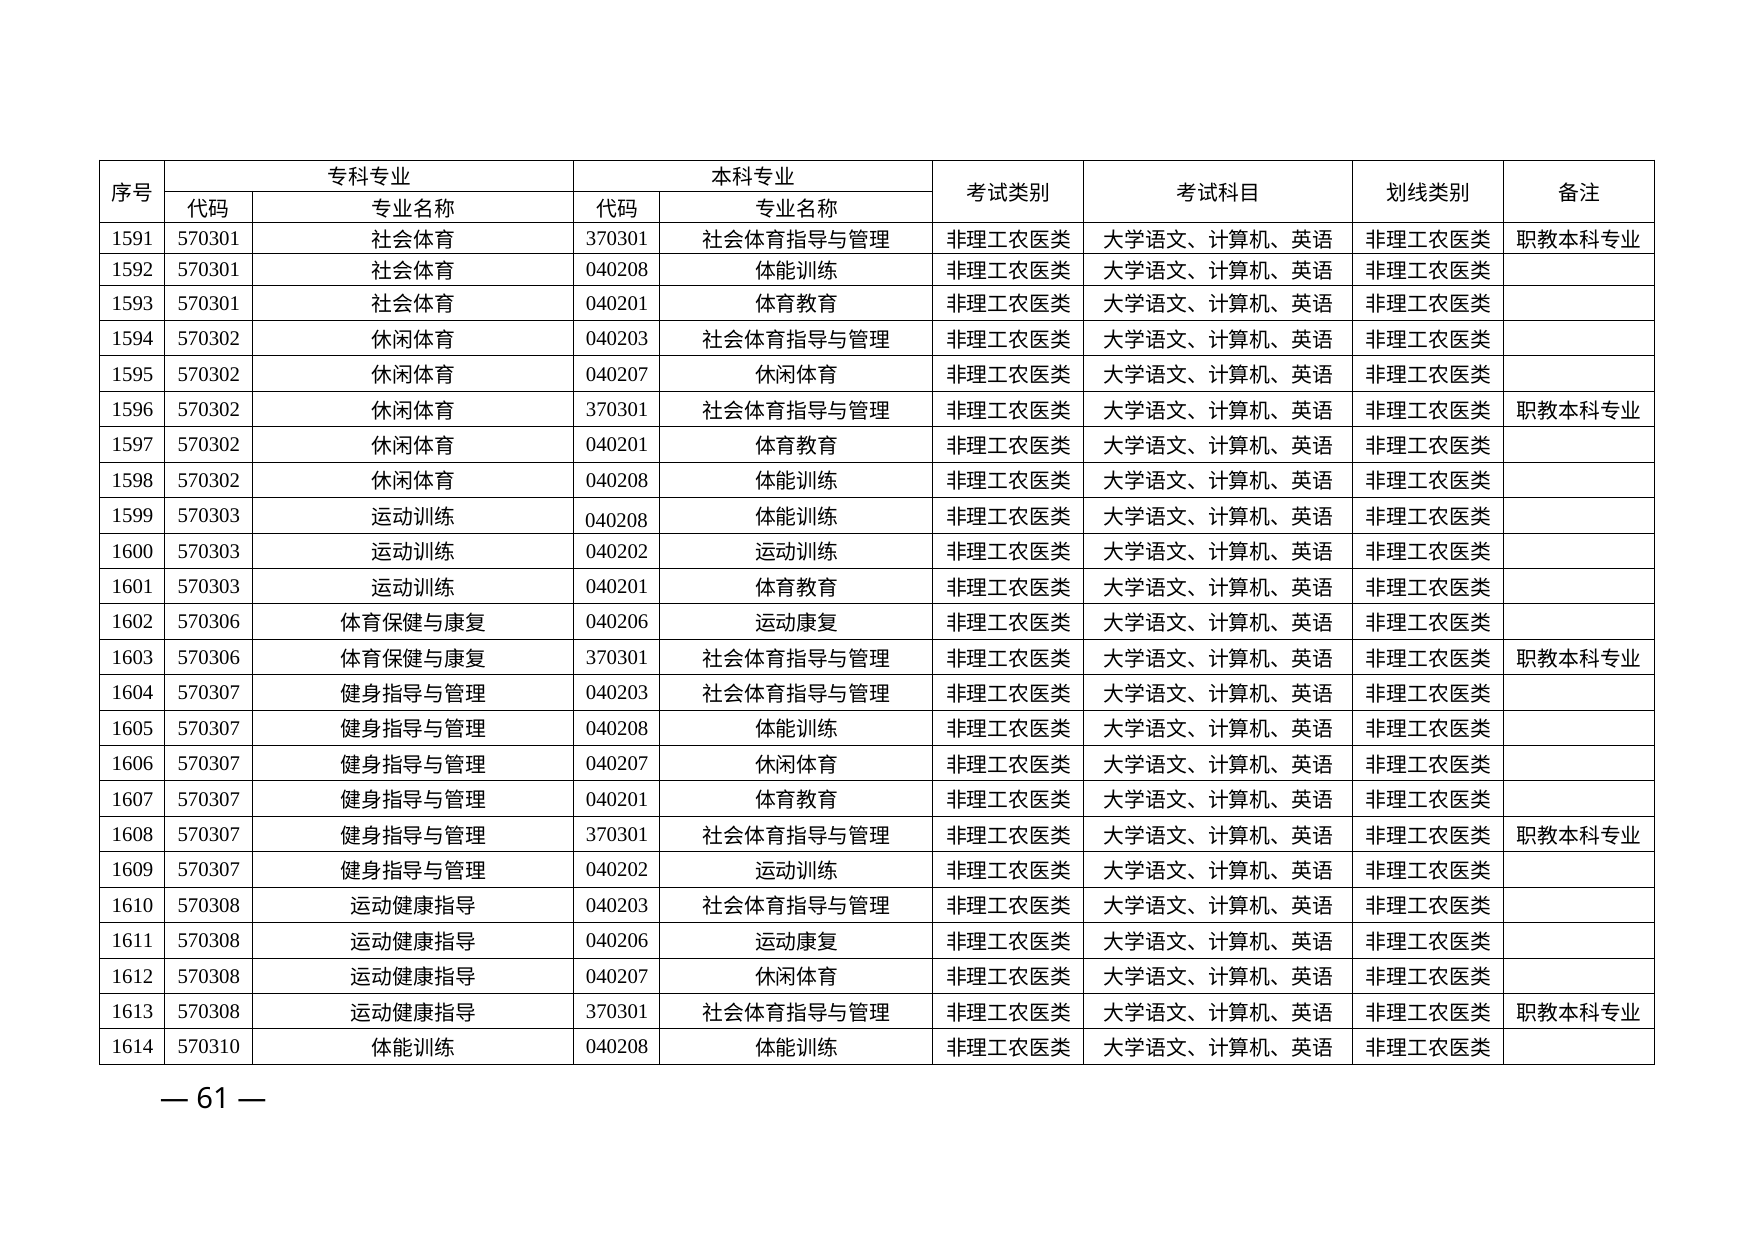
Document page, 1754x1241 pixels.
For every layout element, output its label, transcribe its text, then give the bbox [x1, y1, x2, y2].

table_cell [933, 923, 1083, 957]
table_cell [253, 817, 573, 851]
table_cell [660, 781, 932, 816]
table_header 划线类别 [1353, 161, 1503, 222]
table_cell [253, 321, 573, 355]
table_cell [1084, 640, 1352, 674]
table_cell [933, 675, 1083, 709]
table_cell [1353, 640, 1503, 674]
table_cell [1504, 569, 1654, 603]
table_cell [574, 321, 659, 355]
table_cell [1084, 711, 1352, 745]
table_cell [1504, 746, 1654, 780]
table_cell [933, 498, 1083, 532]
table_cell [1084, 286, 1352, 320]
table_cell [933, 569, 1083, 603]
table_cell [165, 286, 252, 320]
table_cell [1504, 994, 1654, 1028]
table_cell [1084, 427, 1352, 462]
table_header 考试科目 [1084, 161, 1352, 222]
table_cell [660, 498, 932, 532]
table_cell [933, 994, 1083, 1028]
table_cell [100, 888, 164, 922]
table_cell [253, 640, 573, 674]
table_cell 代码 [165, 192, 252, 222]
table_cell 专业名称 [253, 192, 573, 222]
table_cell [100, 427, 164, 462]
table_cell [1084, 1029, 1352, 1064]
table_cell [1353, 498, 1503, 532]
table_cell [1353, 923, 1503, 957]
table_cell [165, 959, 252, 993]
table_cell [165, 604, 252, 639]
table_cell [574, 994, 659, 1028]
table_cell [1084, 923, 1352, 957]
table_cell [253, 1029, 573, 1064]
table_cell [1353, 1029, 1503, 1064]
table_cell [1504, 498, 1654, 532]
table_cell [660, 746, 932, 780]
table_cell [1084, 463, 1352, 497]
table_cell 代码 [574, 192, 659, 222]
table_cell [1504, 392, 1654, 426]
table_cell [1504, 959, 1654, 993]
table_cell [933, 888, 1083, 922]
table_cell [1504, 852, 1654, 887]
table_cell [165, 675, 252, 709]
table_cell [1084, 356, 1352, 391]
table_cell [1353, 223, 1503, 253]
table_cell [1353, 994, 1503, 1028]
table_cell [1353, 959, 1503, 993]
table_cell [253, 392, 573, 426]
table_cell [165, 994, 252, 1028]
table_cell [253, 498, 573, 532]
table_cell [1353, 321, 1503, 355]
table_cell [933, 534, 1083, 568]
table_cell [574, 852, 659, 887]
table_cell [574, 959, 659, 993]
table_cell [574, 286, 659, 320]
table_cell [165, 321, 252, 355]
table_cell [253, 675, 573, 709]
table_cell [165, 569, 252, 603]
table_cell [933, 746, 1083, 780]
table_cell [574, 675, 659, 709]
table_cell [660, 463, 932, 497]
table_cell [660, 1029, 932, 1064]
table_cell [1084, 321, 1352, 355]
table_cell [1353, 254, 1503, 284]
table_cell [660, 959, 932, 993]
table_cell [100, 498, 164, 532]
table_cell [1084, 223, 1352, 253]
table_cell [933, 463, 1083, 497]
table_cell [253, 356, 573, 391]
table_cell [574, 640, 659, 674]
table_header 备注 [1504, 161, 1654, 222]
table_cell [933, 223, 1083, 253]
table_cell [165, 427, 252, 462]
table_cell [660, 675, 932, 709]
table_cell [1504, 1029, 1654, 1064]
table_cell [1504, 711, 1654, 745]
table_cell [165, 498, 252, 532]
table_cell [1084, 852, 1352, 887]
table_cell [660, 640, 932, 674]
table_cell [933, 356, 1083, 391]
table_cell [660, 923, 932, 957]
table_header 考试类别 [933, 161, 1083, 222]
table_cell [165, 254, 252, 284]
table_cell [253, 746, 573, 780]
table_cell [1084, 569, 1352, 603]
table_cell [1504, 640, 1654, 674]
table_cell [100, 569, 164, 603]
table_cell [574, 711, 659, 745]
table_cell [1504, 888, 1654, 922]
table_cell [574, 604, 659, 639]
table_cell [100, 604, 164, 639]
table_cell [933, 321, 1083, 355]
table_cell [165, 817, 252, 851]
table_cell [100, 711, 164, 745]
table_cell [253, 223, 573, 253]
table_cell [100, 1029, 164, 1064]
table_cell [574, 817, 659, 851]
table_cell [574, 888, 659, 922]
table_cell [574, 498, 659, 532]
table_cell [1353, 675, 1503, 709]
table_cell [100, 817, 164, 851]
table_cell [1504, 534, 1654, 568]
table_header 序号 [100, 161, 164, 222]
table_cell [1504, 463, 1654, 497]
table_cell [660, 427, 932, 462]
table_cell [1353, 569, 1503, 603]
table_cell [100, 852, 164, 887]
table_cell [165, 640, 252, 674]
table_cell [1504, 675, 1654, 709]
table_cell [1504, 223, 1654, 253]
table_header 本科专业 [574, 161, 932, 191]
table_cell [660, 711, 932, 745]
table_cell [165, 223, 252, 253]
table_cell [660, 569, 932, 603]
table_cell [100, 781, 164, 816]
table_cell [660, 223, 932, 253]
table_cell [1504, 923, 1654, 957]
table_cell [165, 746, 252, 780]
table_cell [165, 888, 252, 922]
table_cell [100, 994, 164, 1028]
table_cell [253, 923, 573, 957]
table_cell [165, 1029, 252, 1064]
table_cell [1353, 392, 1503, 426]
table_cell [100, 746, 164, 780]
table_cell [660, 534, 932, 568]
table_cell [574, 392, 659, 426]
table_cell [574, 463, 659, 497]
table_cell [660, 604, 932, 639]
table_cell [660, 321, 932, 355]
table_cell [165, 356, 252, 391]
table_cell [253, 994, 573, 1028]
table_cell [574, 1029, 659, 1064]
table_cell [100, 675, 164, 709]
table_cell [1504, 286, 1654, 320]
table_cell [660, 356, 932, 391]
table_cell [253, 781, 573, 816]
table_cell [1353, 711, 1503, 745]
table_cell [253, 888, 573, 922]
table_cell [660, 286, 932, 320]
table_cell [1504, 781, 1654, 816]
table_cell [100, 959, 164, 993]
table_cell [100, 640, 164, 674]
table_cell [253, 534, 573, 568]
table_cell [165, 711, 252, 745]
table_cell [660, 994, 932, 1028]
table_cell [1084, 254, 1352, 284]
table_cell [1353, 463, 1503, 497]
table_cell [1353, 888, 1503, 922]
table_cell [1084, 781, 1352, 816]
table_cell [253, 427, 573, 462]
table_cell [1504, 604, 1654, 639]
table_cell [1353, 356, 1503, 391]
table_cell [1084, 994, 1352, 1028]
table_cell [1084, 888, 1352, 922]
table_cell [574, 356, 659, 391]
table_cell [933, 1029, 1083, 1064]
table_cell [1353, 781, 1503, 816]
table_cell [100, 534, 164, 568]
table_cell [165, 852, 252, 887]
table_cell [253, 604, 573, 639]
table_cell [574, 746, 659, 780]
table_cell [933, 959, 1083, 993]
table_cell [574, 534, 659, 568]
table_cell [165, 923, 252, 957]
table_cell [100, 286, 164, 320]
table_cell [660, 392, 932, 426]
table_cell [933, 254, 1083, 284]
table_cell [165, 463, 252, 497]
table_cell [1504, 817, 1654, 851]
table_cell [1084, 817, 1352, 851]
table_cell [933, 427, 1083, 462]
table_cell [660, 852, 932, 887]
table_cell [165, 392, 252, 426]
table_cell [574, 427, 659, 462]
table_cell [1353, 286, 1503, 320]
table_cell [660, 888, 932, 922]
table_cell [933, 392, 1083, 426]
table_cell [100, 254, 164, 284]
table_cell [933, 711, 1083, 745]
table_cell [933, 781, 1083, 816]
table_cell 专业名称 [660, 192, 932, 222]
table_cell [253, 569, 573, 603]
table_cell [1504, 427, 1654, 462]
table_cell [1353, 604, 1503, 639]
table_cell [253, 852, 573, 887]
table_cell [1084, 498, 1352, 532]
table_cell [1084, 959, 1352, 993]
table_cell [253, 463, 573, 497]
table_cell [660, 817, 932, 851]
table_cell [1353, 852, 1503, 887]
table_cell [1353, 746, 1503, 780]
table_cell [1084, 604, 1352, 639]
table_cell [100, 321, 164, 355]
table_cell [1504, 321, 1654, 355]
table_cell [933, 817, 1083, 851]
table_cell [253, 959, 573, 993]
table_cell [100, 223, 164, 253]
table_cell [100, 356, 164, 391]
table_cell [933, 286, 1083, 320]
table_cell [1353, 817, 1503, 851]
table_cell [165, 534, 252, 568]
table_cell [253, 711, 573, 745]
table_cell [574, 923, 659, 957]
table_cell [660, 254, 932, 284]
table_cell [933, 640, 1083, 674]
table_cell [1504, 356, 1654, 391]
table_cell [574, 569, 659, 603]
table_header 专科专业 [165, 161, 573, 191]
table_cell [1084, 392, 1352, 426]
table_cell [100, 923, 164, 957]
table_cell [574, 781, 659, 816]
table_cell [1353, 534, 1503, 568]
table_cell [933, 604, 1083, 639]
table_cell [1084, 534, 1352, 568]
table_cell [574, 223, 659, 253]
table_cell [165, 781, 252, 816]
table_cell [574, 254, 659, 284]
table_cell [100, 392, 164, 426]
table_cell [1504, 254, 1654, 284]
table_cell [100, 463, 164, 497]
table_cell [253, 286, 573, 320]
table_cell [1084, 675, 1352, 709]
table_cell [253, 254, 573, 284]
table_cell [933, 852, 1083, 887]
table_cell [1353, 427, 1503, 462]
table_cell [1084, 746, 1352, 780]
